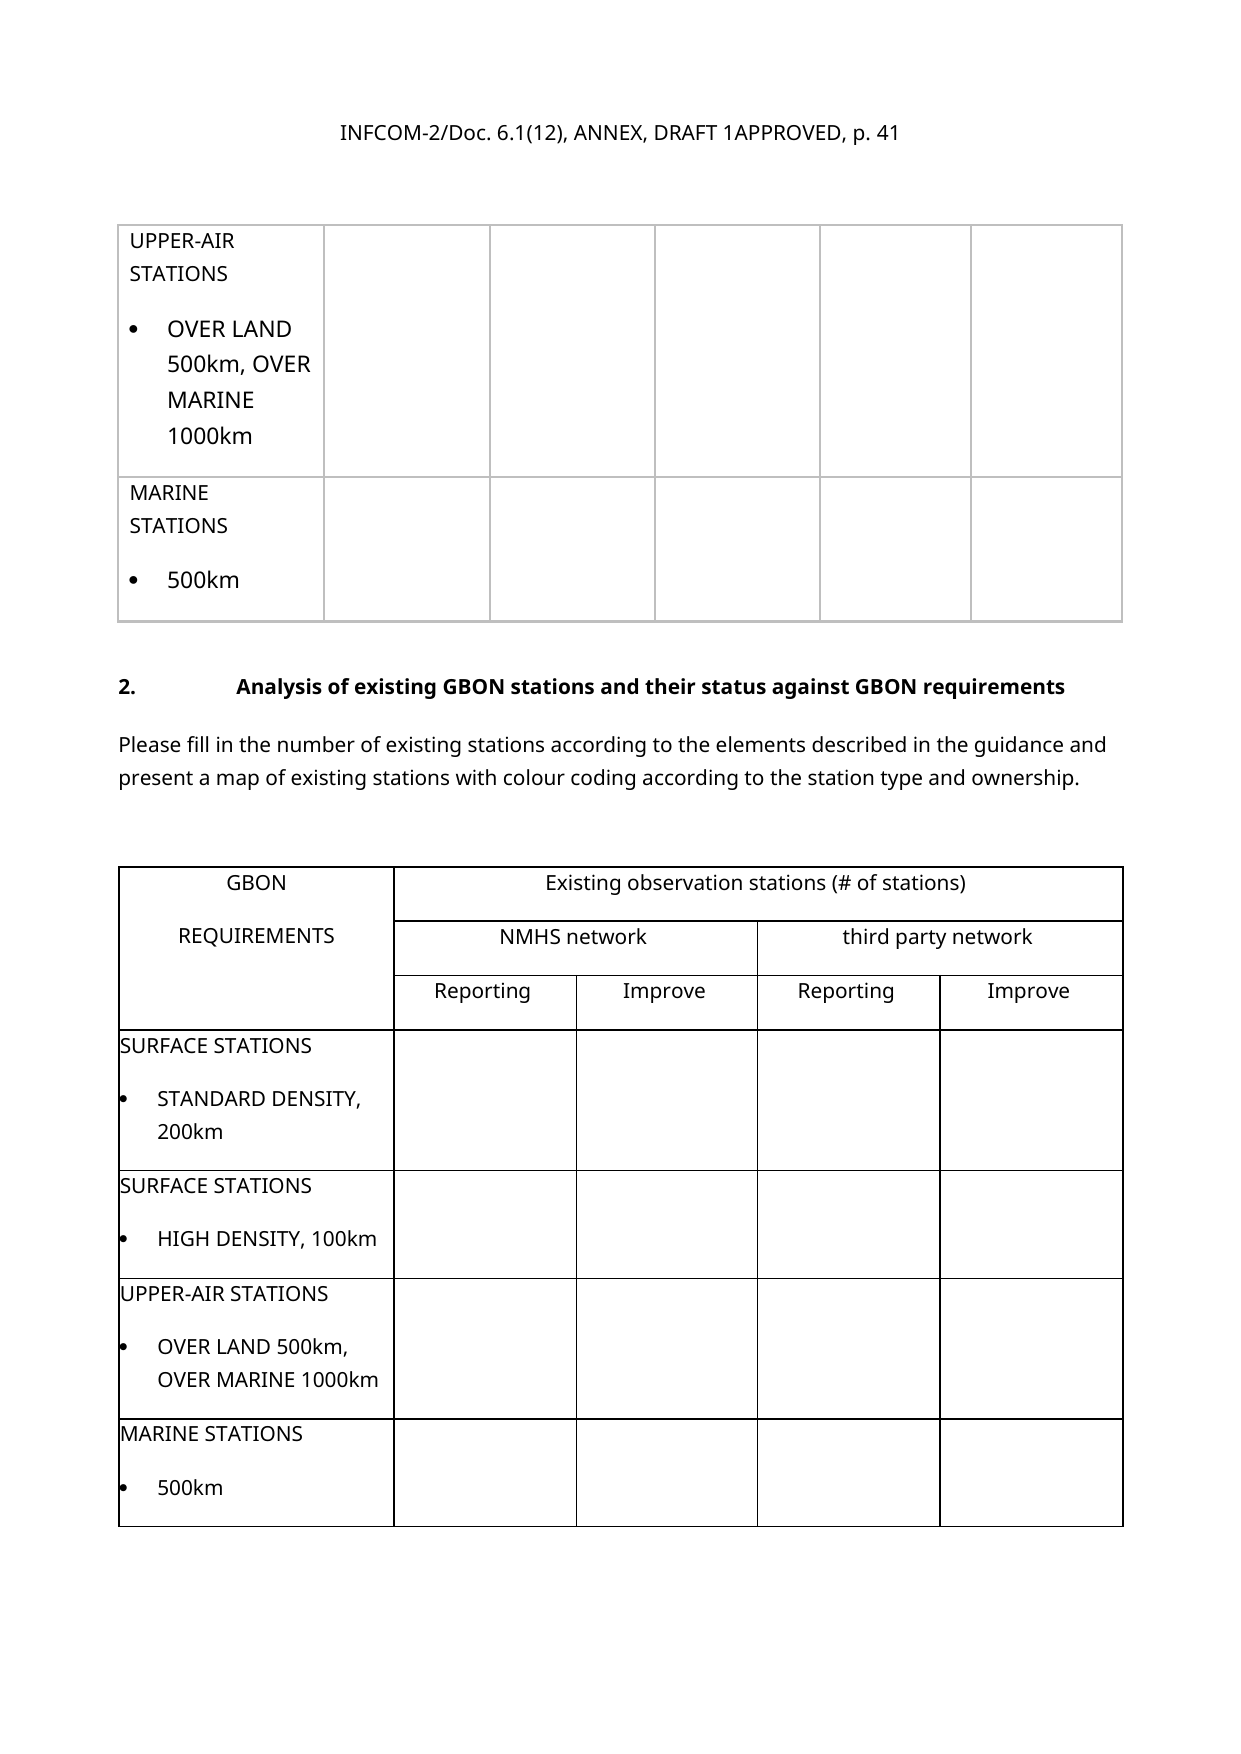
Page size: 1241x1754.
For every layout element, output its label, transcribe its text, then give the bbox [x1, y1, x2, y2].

table_cell [577, 1031, 757, 1169]
table_cell UPPER-AIR STATIONS  OVER LAND 500km, OVER MARINE 1000km [119, 226, 323, 476]
table_cell MARINE STATIONS  500km [120, 1420, 393, 1526]
table_cell [577, 1420, 757, 1526]
table_cell [395, 1031, 576, 1169]
table_cell [656, 478, 819, 620]
table_cell [758, 1031, 939, 1169]
table_cell third party network [758, 922, 1122, 975]
table_cell [491, 226, 654, 476]
table_cell [821, 478, 970, 620]
table_cell [941, 1279, 1122, 1418]
table_cell [577, 1171, 757, 1277]
table_cell Improve [941, 976, 1122, 1029]
table_cell [972, 226, 1121, 476]
table_cell Reporting [395, 976, 576, 1029]
table_cell SURFACE STATIONS  HIGH DENSITY, 100km [120, 1171, 393, 1277]
table_cell [941, 1031, 1122, 1169]
table_cell NMHS network [395, 922, 757, 975]
text Please fill in the number of existing stations according to the elements described in the guidance and present a map of existing stations with colour coding according to the station type and ownership. [118, 730, 1122, 791]
table_cell [656, 226, 819, 476]
table_cell Reporting [758, 976, 939, 1029]
table_cell [325, 226, 489, 476]
table_cell [941, 1171, 1122, 1277]
table_cell [821, 226, 970, 476]
table_cell [758, 1171, 939, 1277]
table_cell MARINE STATIONS  500km [119, 478, 323, 620]
table_cell [577, 1279, 757, 1418]
table_cell Improve [577, 976, 757, 1029]
table_cell [395, 1171, 576, 1277]
table_cell UPPER-AIR STATIONS  OVER LAND 500km, OVER MARINE 1000km [120, 1279, 393, 1418]
table_cell [758, 1279, 939, 1418]
table_cell [325, 478, 489, 620]
table_cell [758, 1420, 939, 1526]
table_cell [395, 1420, 576, 1526]
table_cell [491, 478, 654, 620]
table_cell [395, 1279, 576, 1418]
table_cell [941, 1420, 1122, 1526]
table_header Existing observation stations (# of stations) [395, 868, 1122, 920]
table_cell [972, 478, 1121, 620]
table_cell SURFACE STATIONS  STANDARD DENSITY, 200km [120, 1031, 393, 1169]
text 2. Analysis of existing GBON stations and their status against GBON requirements [118, 672, 1122, 701]
table_header GBON REQUIREMENTS [120, 868, 393, 1029]
